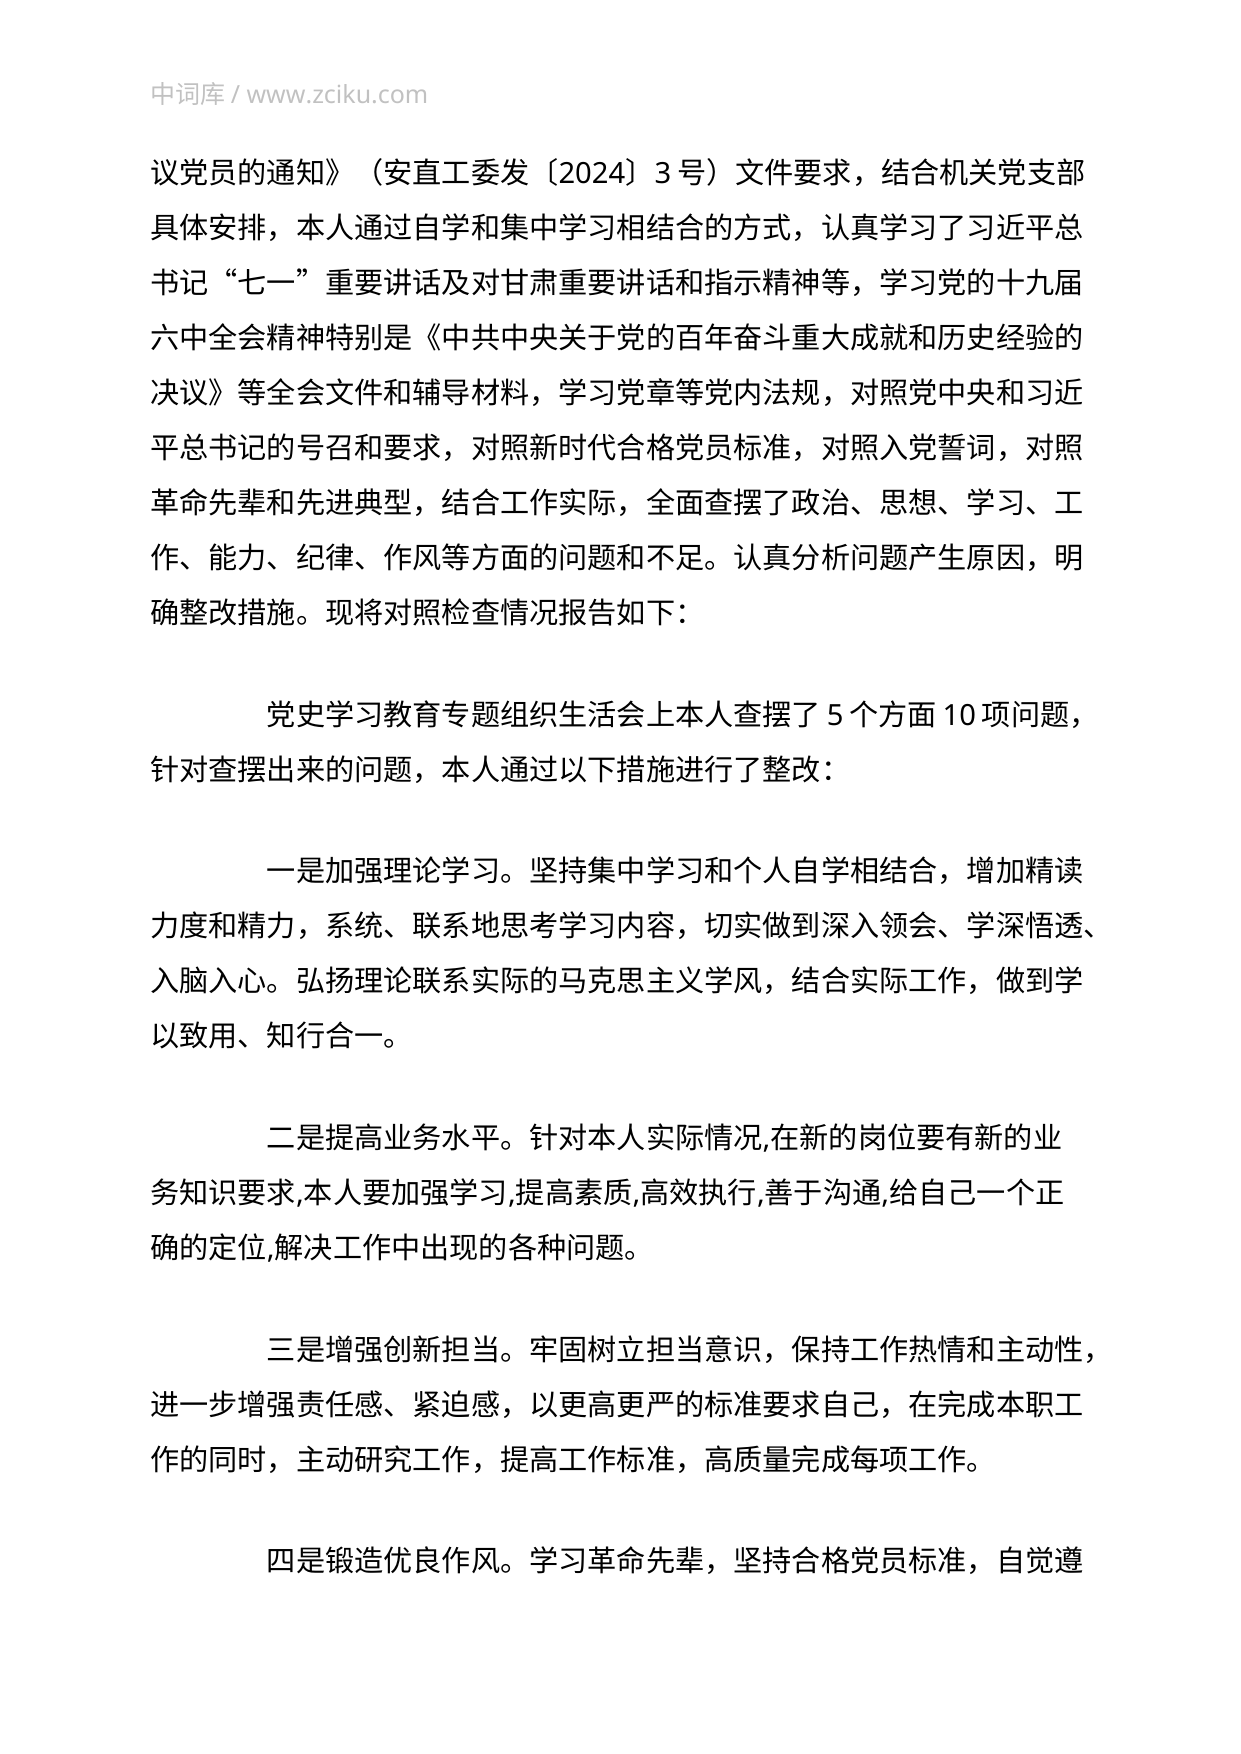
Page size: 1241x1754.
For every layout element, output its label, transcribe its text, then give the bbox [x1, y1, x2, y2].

text 三是增强创新担当。牢固树立担当意识，保持工作热情和主动性，进一步增强责任感、紧迫感，以更高更严的标准要求自己，在完成本职工作的同时，主动研究工作，提高工作标准，高质量完成每项工作。 [150, 1326, 1090, 1478]
text 党史学习教育专题组织生活会上本人查摆了5个方面10项问题，针对查摆出来的问题，本人通过以下措施进行了整改： [150, 691, 1090, 788]
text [150, 1538, 1090, 1580]
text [150, 150, 1090, 632]
text 一是加强理论学习。坚持集中学习和个人自学相结合，增加精读力度和精力，系统、联系地思考学习内容，切实做到深入领会、学深悟透、入脑入心。弘扬理论联系实际的马克思主义学风，结合实际工作，做到学以致用、知行合一。 [150, 848, 1090, 1055]
text 二是提高业务水平。针对本人实际情况,在新的岗位要有新的业务知识要求,本人要加强学习,提高素质,高效执行,善于沟通,给自己一个正确的定位,解决工作中出现的各种问题。 [150, 1114, 1090, 1267]
